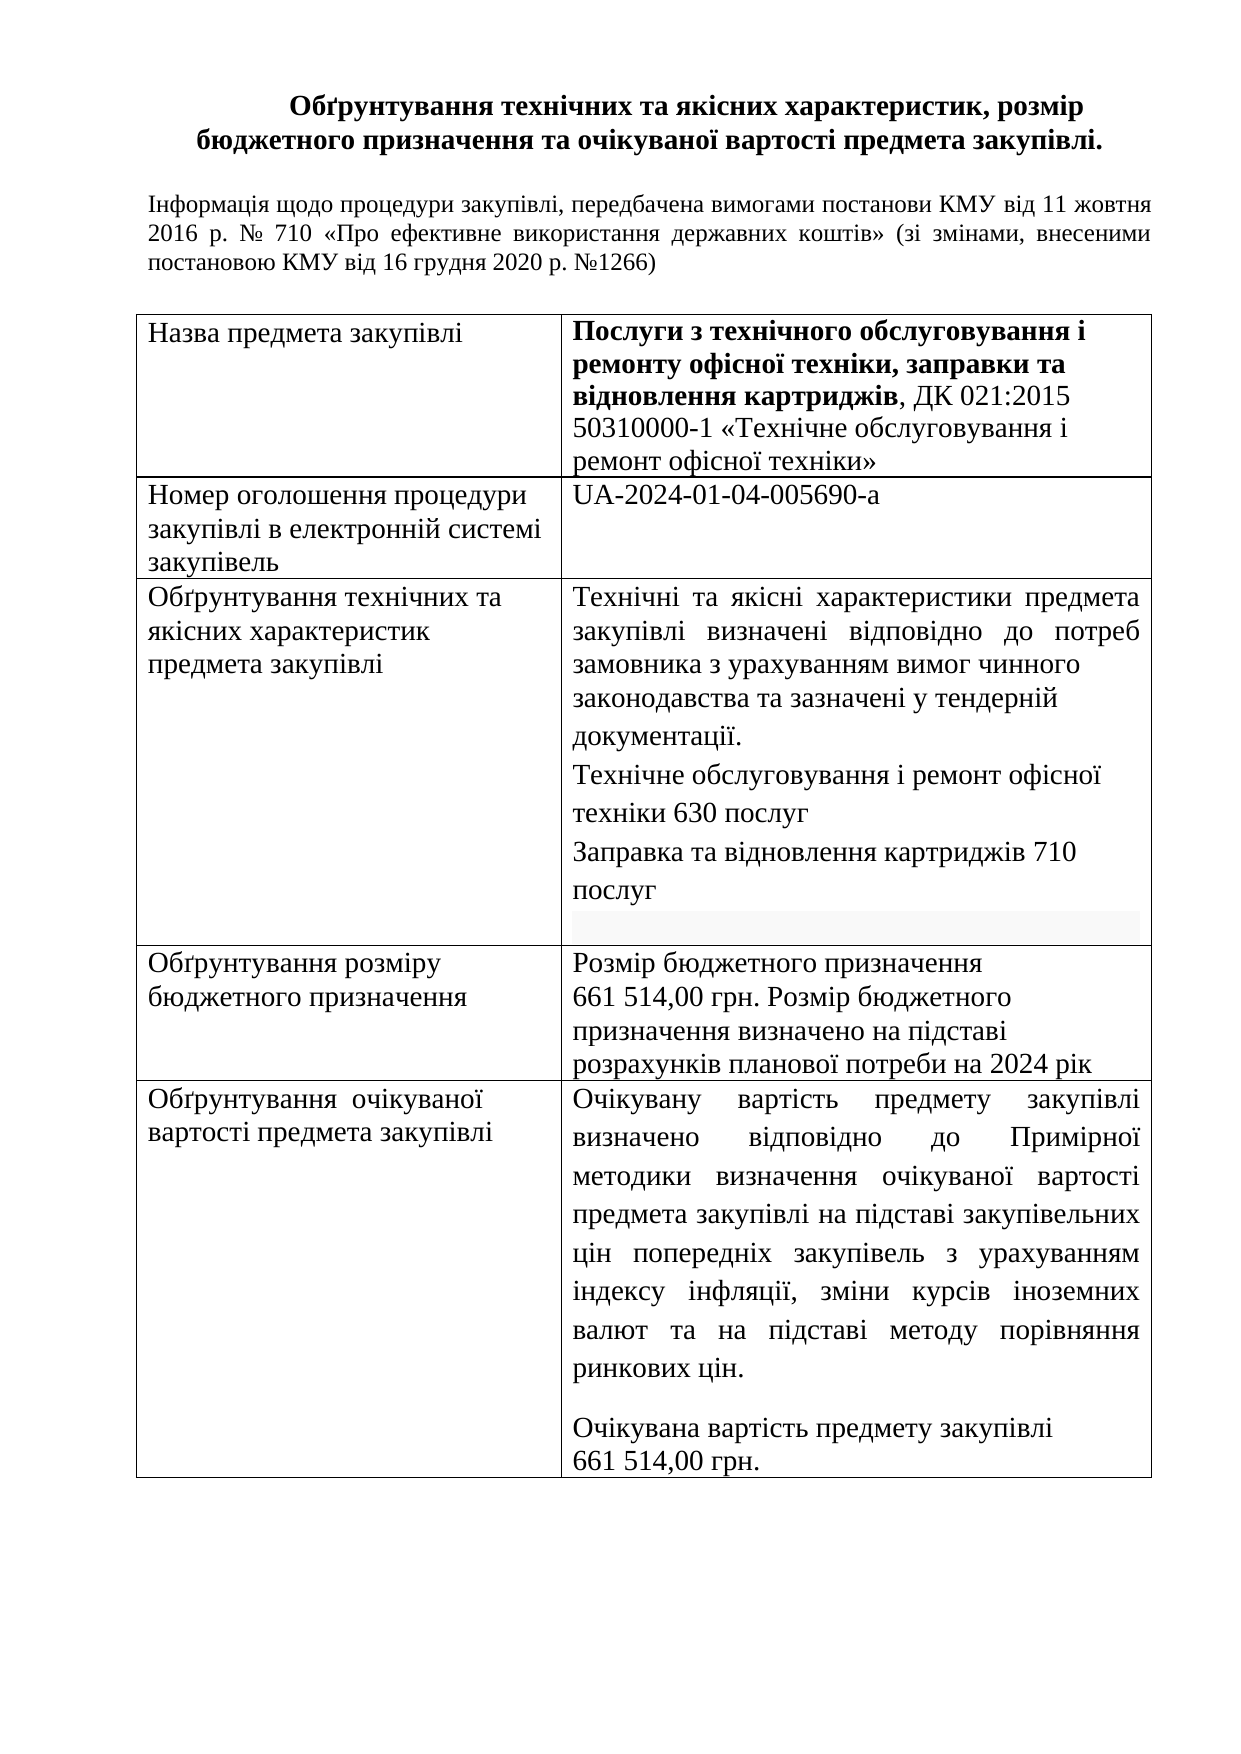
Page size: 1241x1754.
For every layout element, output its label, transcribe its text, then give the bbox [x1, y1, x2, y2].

table_cell Обґрунтування очікуваної вартості предмета закупівлі [137, 1081, 561, 1477]
table_cell Обґрунтування технічних та якісних характеристик предмета закупівлі [137, 579, 561, 944]
table_cell UA-2024-01-04-005690-a [562, 478, 1151, 578]
table_cell Номер оголошення процедури закупівлі в електронній системі закупівель [137, 478, 561, 578]
table_cell Технічні та якісні характеристики предмета закупівлі визначені відповідно до потреб замовника з урахуванням вимог чинного законодавства та зазначені у тендерній документації. Технічне обслуговування і ремонт офісної техніки 630 послуг Заправка та відновлення картриджів 710 послуг [562, 579, 1151, 944]
table_cell Обґрунтування розміру бюджетного призначення [137, 946, 561, 1080]
text Обґрунтування технічних та якісних характеристик, розмір бюджетного призначення та очікуваної вартості предмета закупівлі. [148, 88, 1152, 156]
table_header Назва предмета закупівлі [137, 315, 561, 476]
text Інформація щодо процедури закупівлі, передбачена вимогами постанови КМУ від 11 жовтня 2016 р. № 710 «Про ефективне використання державних коштів» (зі змінами, внесеними постановою КМУ від 16 грудня 2020 р. №1266) [148, 189, 1152, 275]
table_cell Очікувану вартість предмету закупівлі визначено відповідно до Примірної методики визначення очікуваної вартості предмета закупівлі на підставі закупівельних цін попередніх закупівель з урахуванням індексу інфляції, зміни курсів іноземних валют та на підставі методу порівняння ринкових цін. Очікувана вартість предмету закупівлі 661 514,00 грн. [562, 1081, 1151, 1477]
table_cell Розмір бюджетного призначення 661 514,00 грн. Розмір бюджетного призначення визначено на підставі розрахунків планової потреби на 2024 рік [562, 946, 1151, 1080]
table_header Послуги з технічного обслуговування і ремонту офісної техніки, заправки та відновлення картриджів, ДК 021:2015 50310000-1 «Технічне обслуговування і ремонт офісної техніки» [562, 315, 1151, 476]
